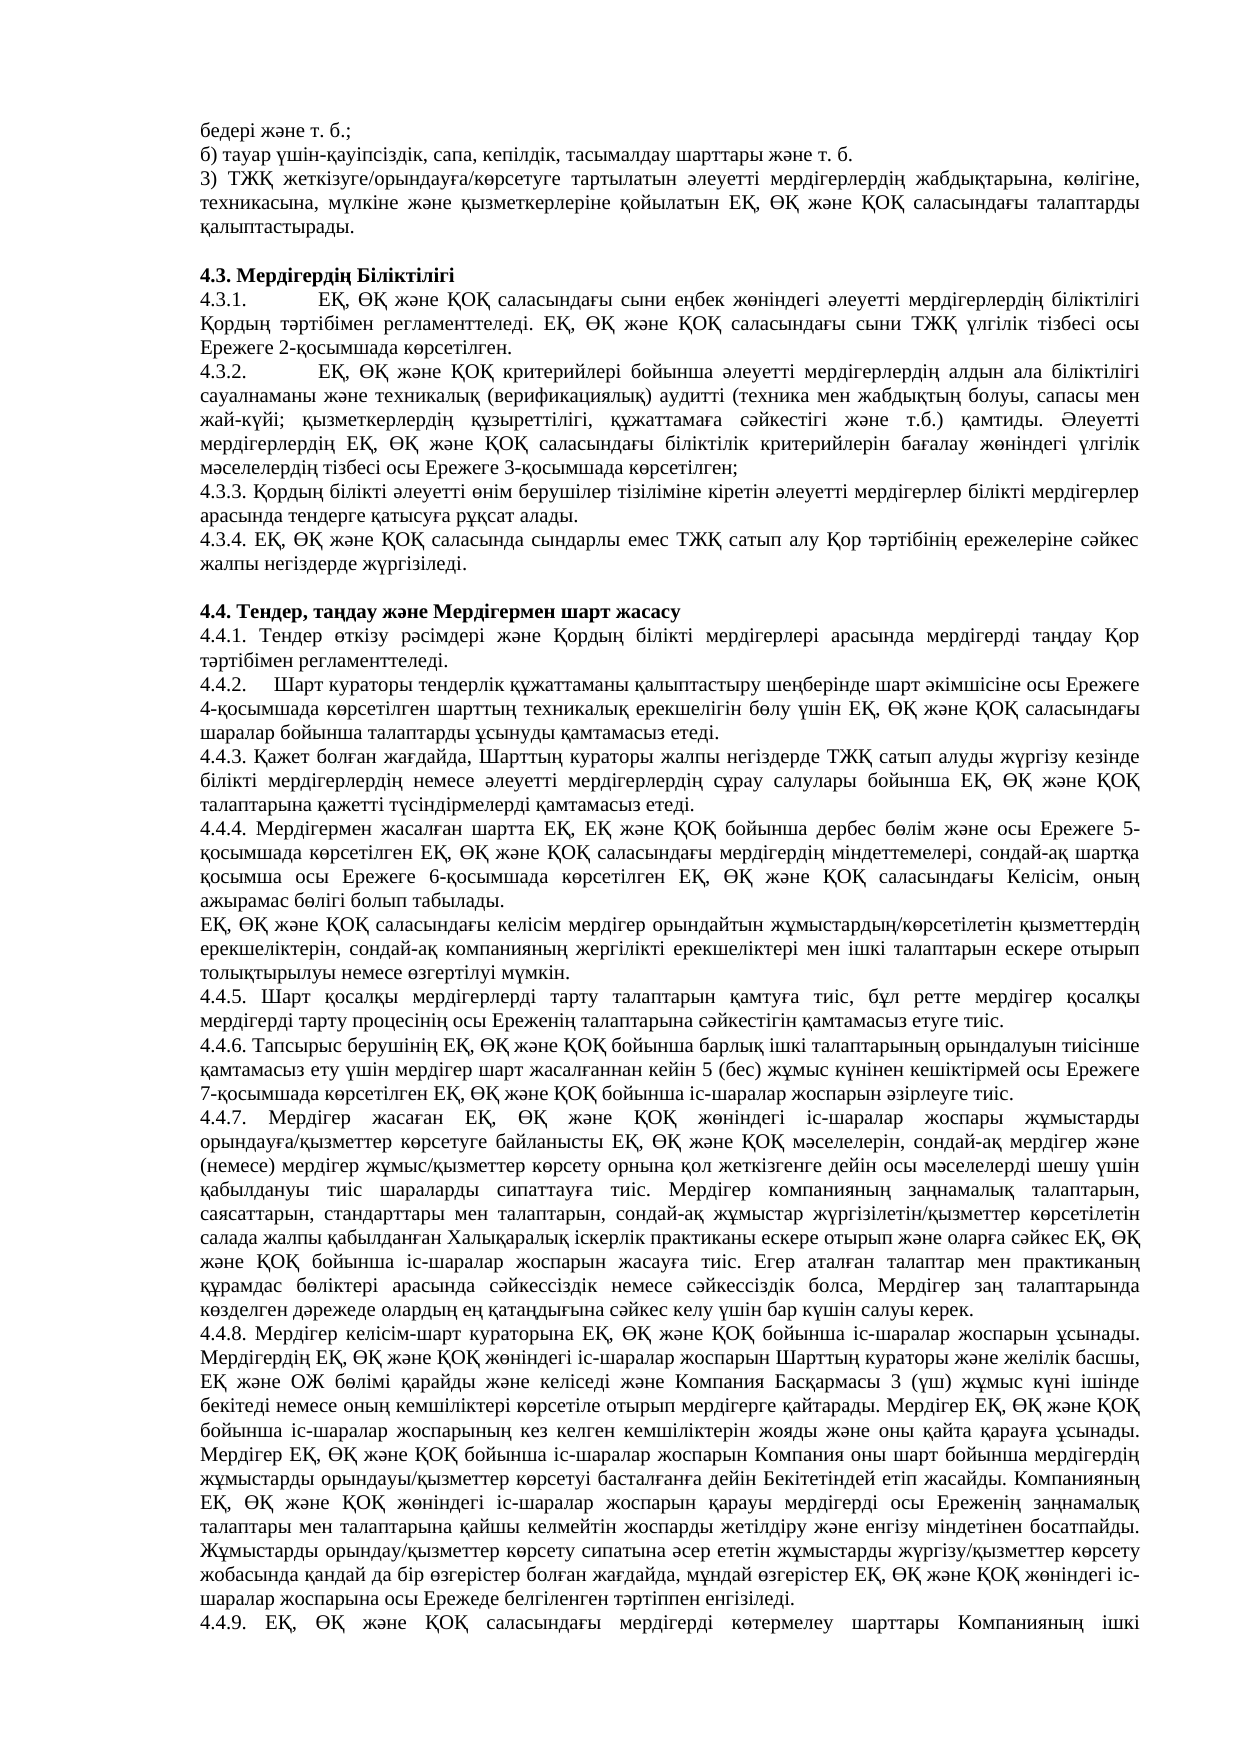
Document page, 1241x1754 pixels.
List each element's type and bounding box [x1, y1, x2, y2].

table_cell [177, 118, 1193, 1634]
